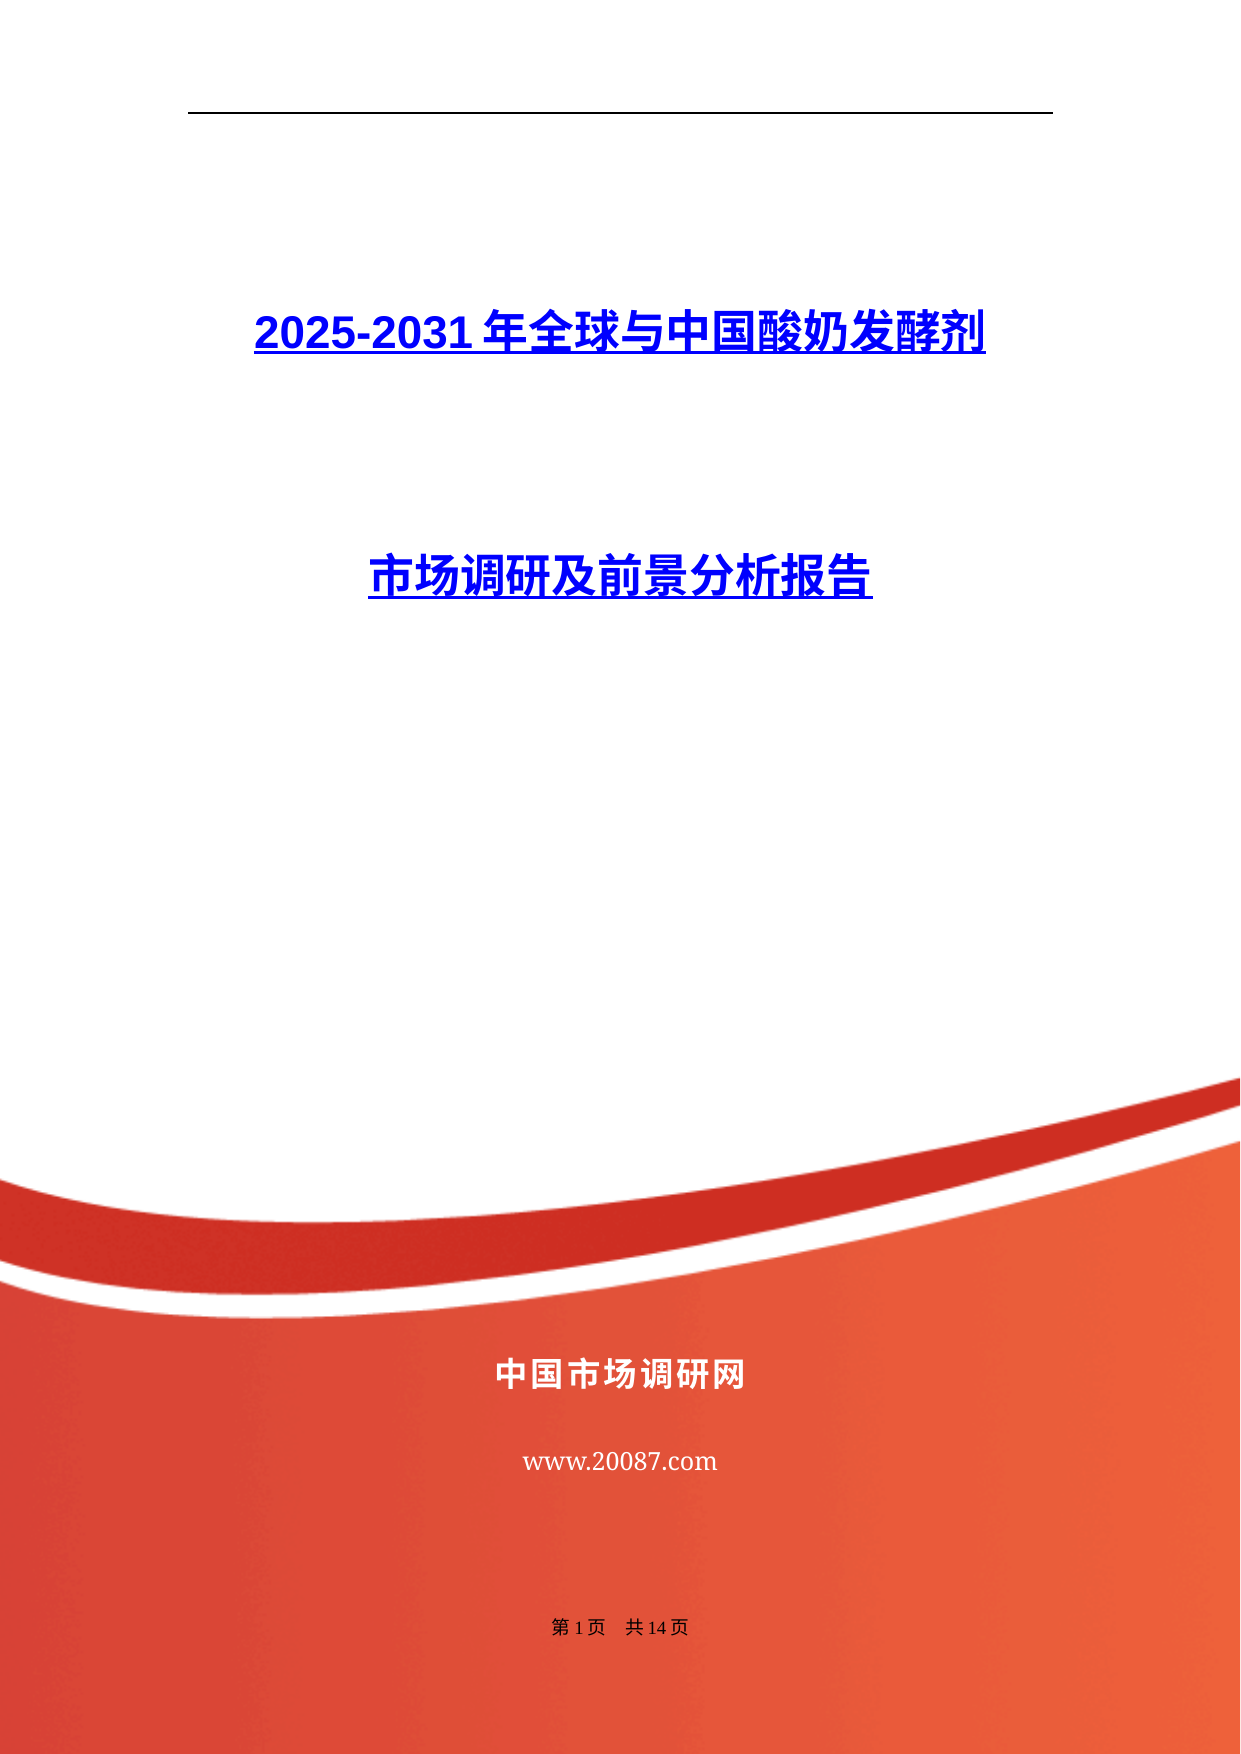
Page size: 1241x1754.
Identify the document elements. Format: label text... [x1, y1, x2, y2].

picture [0, 1006, 1241, 1754]
table_header 2025-2031年全球与中国酸奶发酵剂市场调研及前景分析报告 [188, 207, 1053, 773]
text www.20087.com [187, 1428, 1053, 1493]
subtitle 中国市场调研网 [187, 1339, 1053, 1404]
